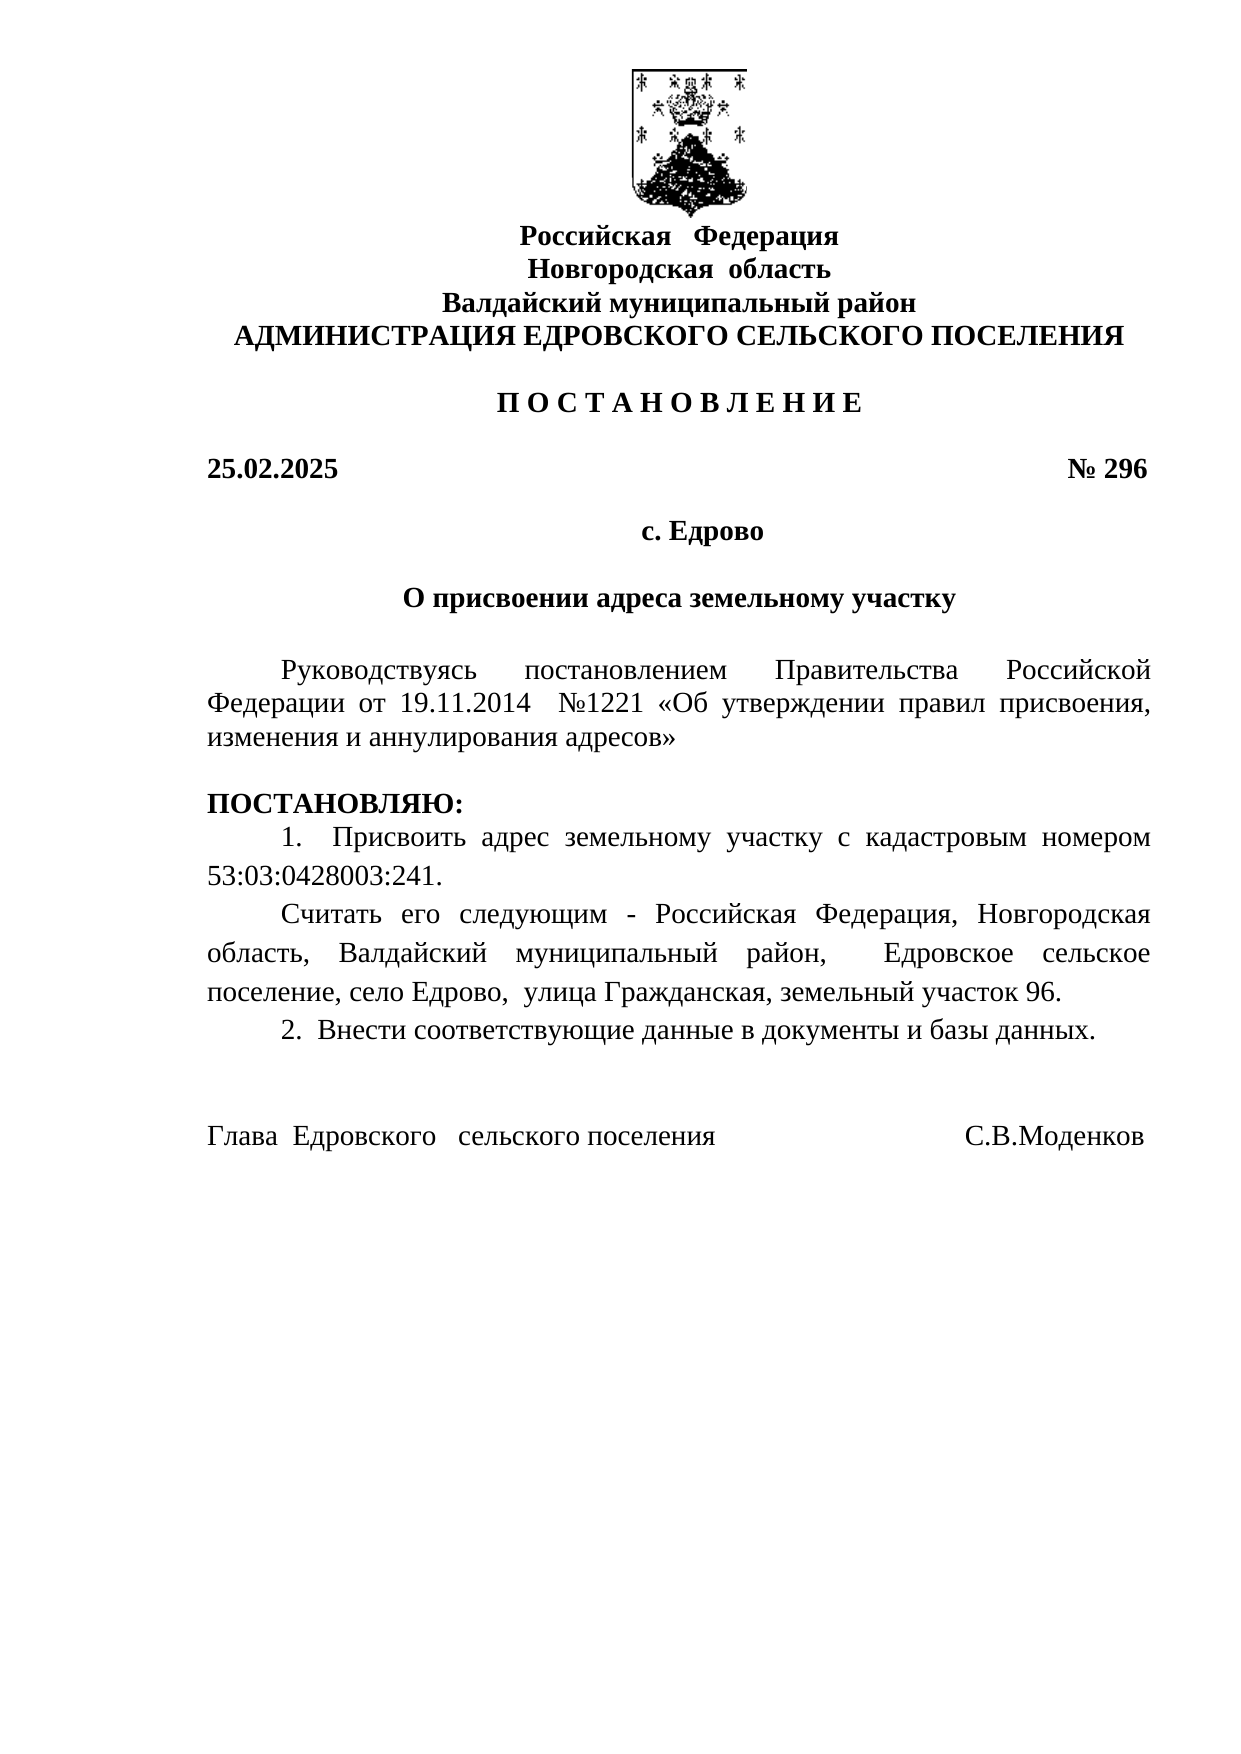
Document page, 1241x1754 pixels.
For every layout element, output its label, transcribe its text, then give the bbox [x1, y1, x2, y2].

text Считать его следующим - Российская Федерация, Новгородская область, Валдайский муниципальный район, Едровское сельское поселение, село Едрово, улица Гражданская, земельный участок 96. [207, 897, 1152, 1007]
text Глава Едровского сельского поселения С.В.Моденков [207, 1118, 1152, 1151]
text 25.02.2025 № 296 [207, 451, 1152, 484]
text с. Едрово [502, 513, 1152, 546]
subtitle П О С Т А Н О В Л Е Н И Е [207, 385, 1152, 419]
text ПОСТАНОВЛЯЮ: [207, 786, 1152, 819]
text 2. Внести соответствующие данные в документы и базы данных. [207, 1012, 1152, 1046]
text 1. Присвоить адрес земельному участку с кадастровым номером 53:03:0428003:241. [207, 819, 1152, 892]
text Руководствуясь постановлением Правительства Российской Федерации от 19.11.2014 №1221 «Об утверждении правил присвоения, изменения и аннулирования адресов» [207, 652, 1152, 752]
text Валдайский муниципальный район [207, 285, 1152, 318]
text Российская Федерация [207, 118, 1152, 251]
text Новгородская область [207, 251, 1152, 285]
text О присвоении адреса земельному участку [207, 580, 1152, 613]
text АДМИНИСТРАЦИЯ ЕДРОВСКОГО СЕЛЬСКОГО ПОСЕЛЕНИЯ [207, 318, 1152, 352]
